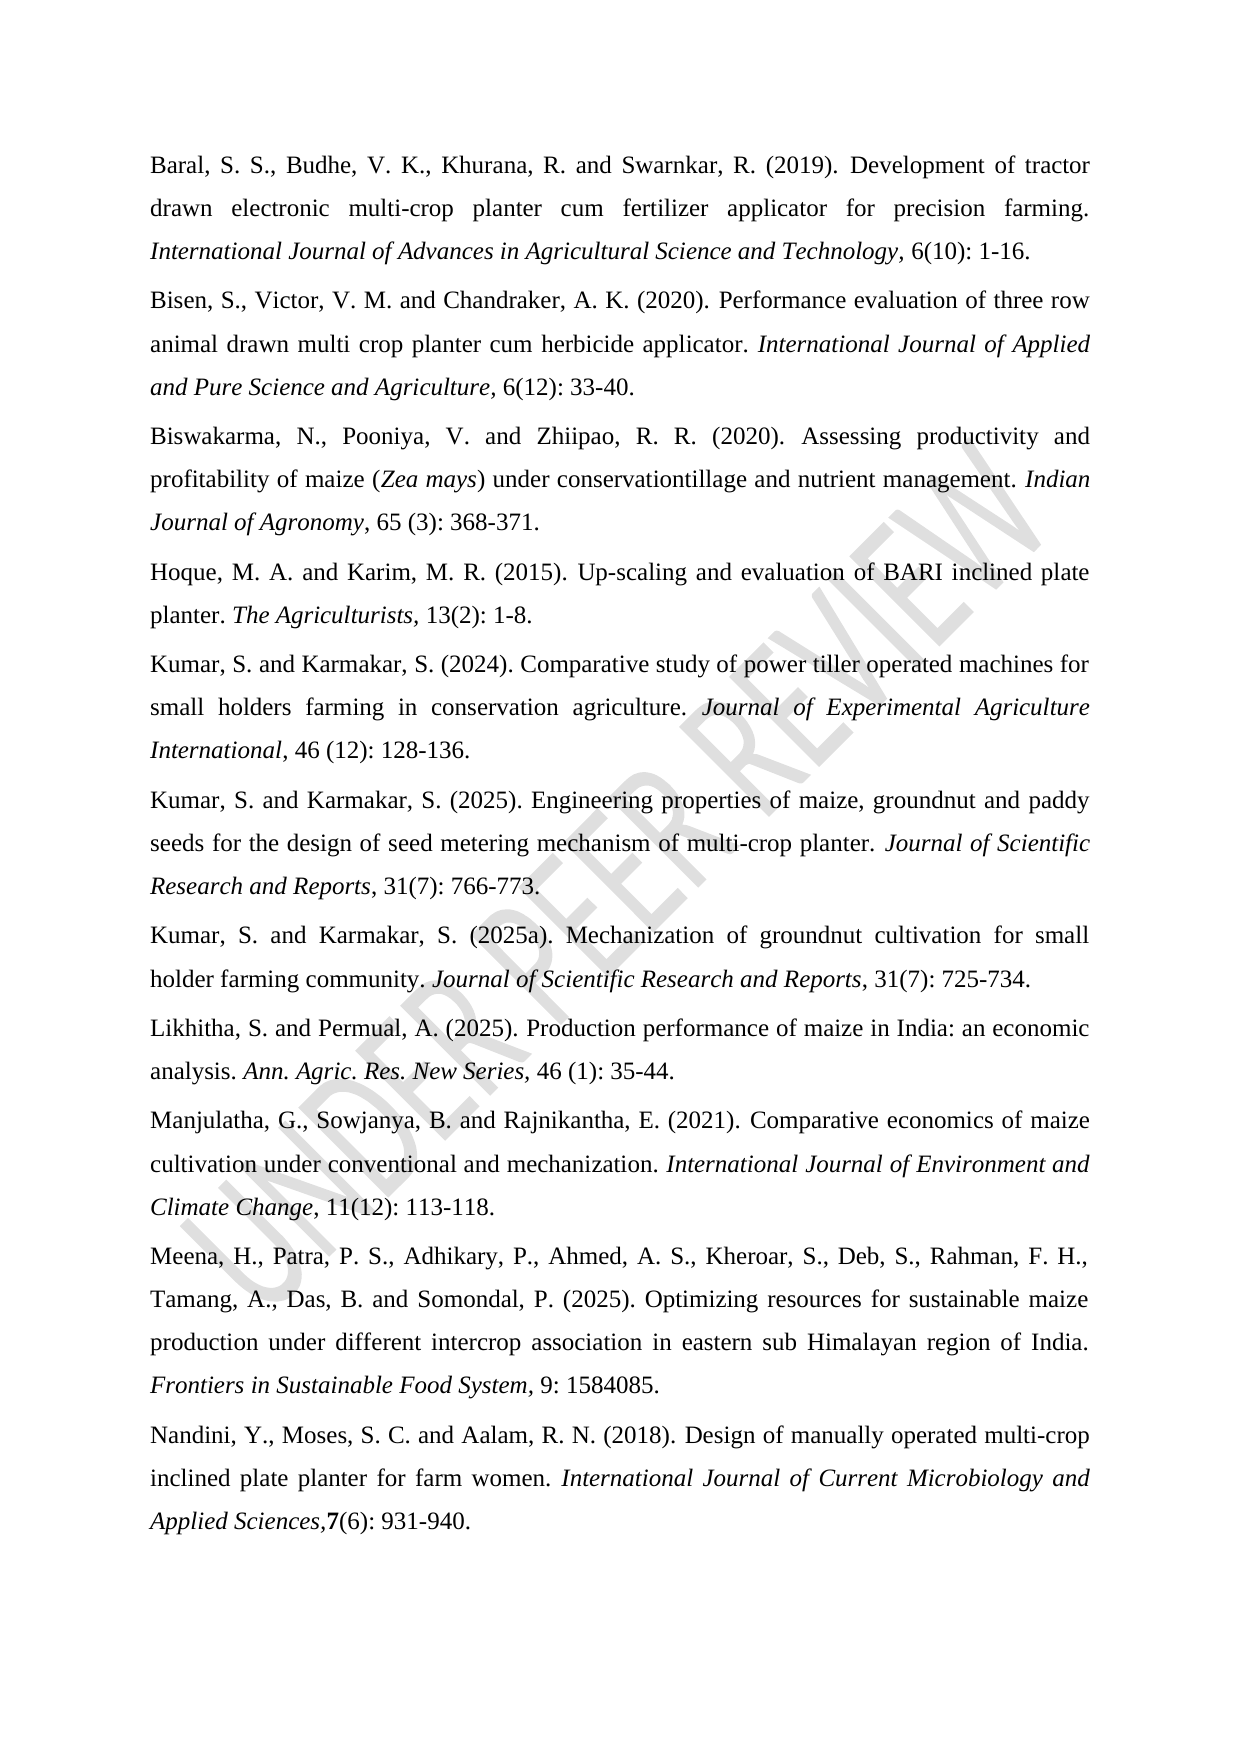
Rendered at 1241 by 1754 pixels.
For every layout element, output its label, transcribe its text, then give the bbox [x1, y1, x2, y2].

text Hoque, M. A. and Karim, M. R. (2015). Up-scaling and evaluation of BARI inclined plate planter. The Agriculturists, 13(2): 1-8. [150, 557, 1090, 629]
text Meena, H., Patra, P. S., Adhikary, P., Ahmed, A. S., Kheroar, S., Deb, S., Rahman, F. H., Tamang, A., Das, B. and Somondal, P. (2025). Optimizing resources for sustainable maize production under different intercrop association in eastern sub Himalayan region of India. Frontiers in Sustainable Food System, 9: 1584085. [150, 1241, 1090, 1399]
text Kumar, S. and Karmakar, S. (2024). Comparative study of power tiller operated machines for small holders farming in conservation agriculture. Journal of Experimental Agriculture International, 46 (12): 128-136. [150, 649, 1090, 764]
text Manjulatha, G., Sowjanya, B. and Rajnikantha, E. (2021). Comparative economics of maize cultivation under conventional and mechanization. International Journal of Environment and Climate Change, 11(12): 113-118. [150, 1106, 1090, 1221]
text Nandini, Y., Moses, S. C. and Aalam, R. N. (2018). Design of manually operated multi-crop inclined plate planter for farm women. International Journal of Current Microbiology and Applied Sciences,7(6): 931-940. [150, 1420, 1090, 1535]
text Kumar, S. and Karmakar, S. (2025). Engineering properties of maize, groundnut and paddy seeds for the design of seed metering mechanism of multi-crop planter. Journal of Scientific Research and Reports, 31(7): 766-773. [150, 785, 1090, 900]
text Likhitha, S. and Permual, A. (2025). Production performance of maize in India: an economic analysis. Ann. Agric. Res. New Series, 46 (1): 35-44. [150, 1013, 1090, 1085]
text Baral, S. S., Budhe, V. K., Khurana, R. and Swarnkar, R. (2019). Development of tractor drawn electronic multi-crop planter cum fertilizer applicator for precision farming. International Journal of Advances in Agricultural Science and Technology, 6(10): 1-16. [150, 150, 1090, 265]
text Kumar, S. and Karmakar, S. (2025a). Mechanization of groundnut cultivation for small holder farming community. Journal of Scientific Research and Reports, 31(7): 725-734. [150, 921, 1090, 992]
text Biswakarma, N., Pooniya, V. and Zhiipao, R. R. (2020). Assessing productivity and profitability of maize (Zea mays) under conservationtillage and nutrient management. Indian Journal of Agronomy, 65 (3): 368-371. [150, 421, 1090, 536]
text Bisen, S., Victor, V. M. and Chandraker, A. K. (2020). Performance evaluation of three row animal drawn multi crop planter cum herbicide applicator. International Journal of Applied and Pure Science and Agriculture, 6(12): 33-40. [150, 286, 1090, 401]
